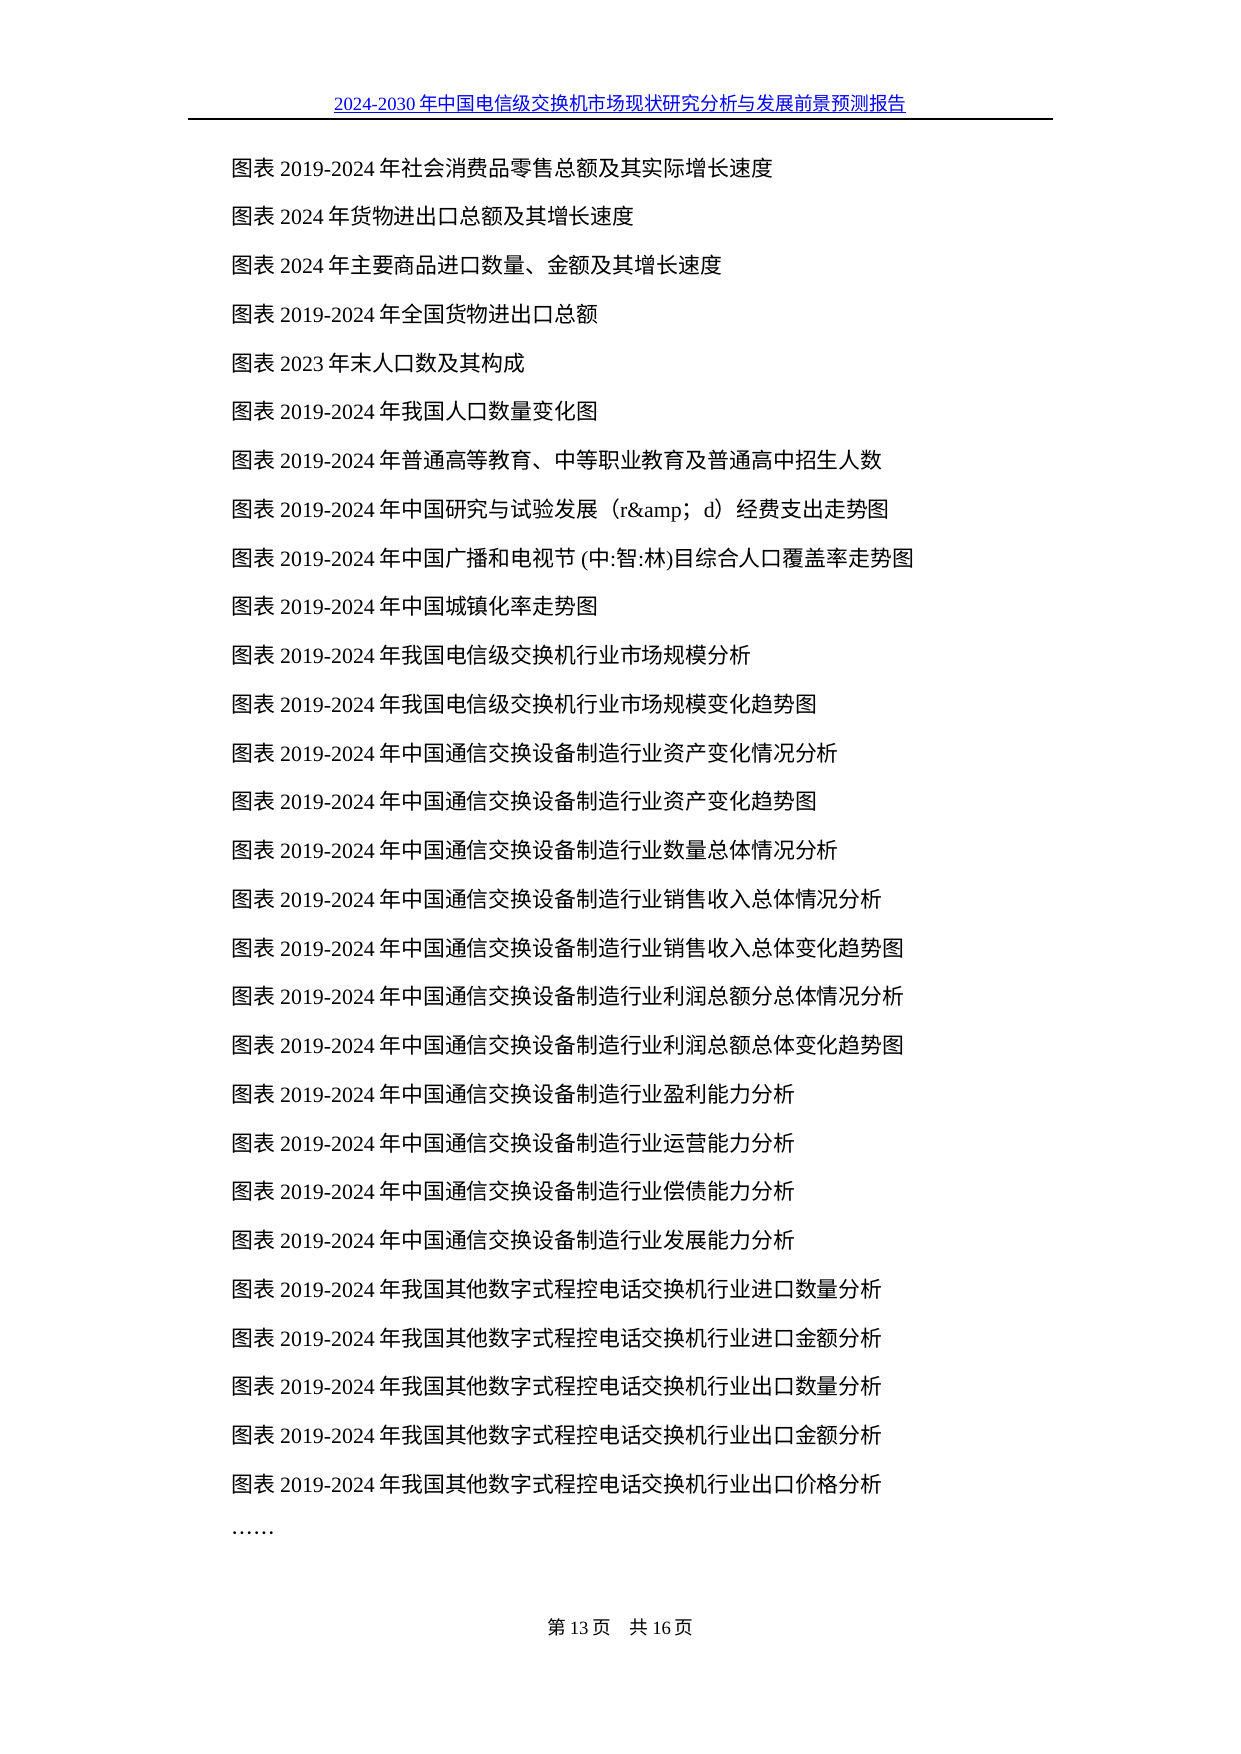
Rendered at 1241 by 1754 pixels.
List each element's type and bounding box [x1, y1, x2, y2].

text [187, 150, 1053, 1548]
